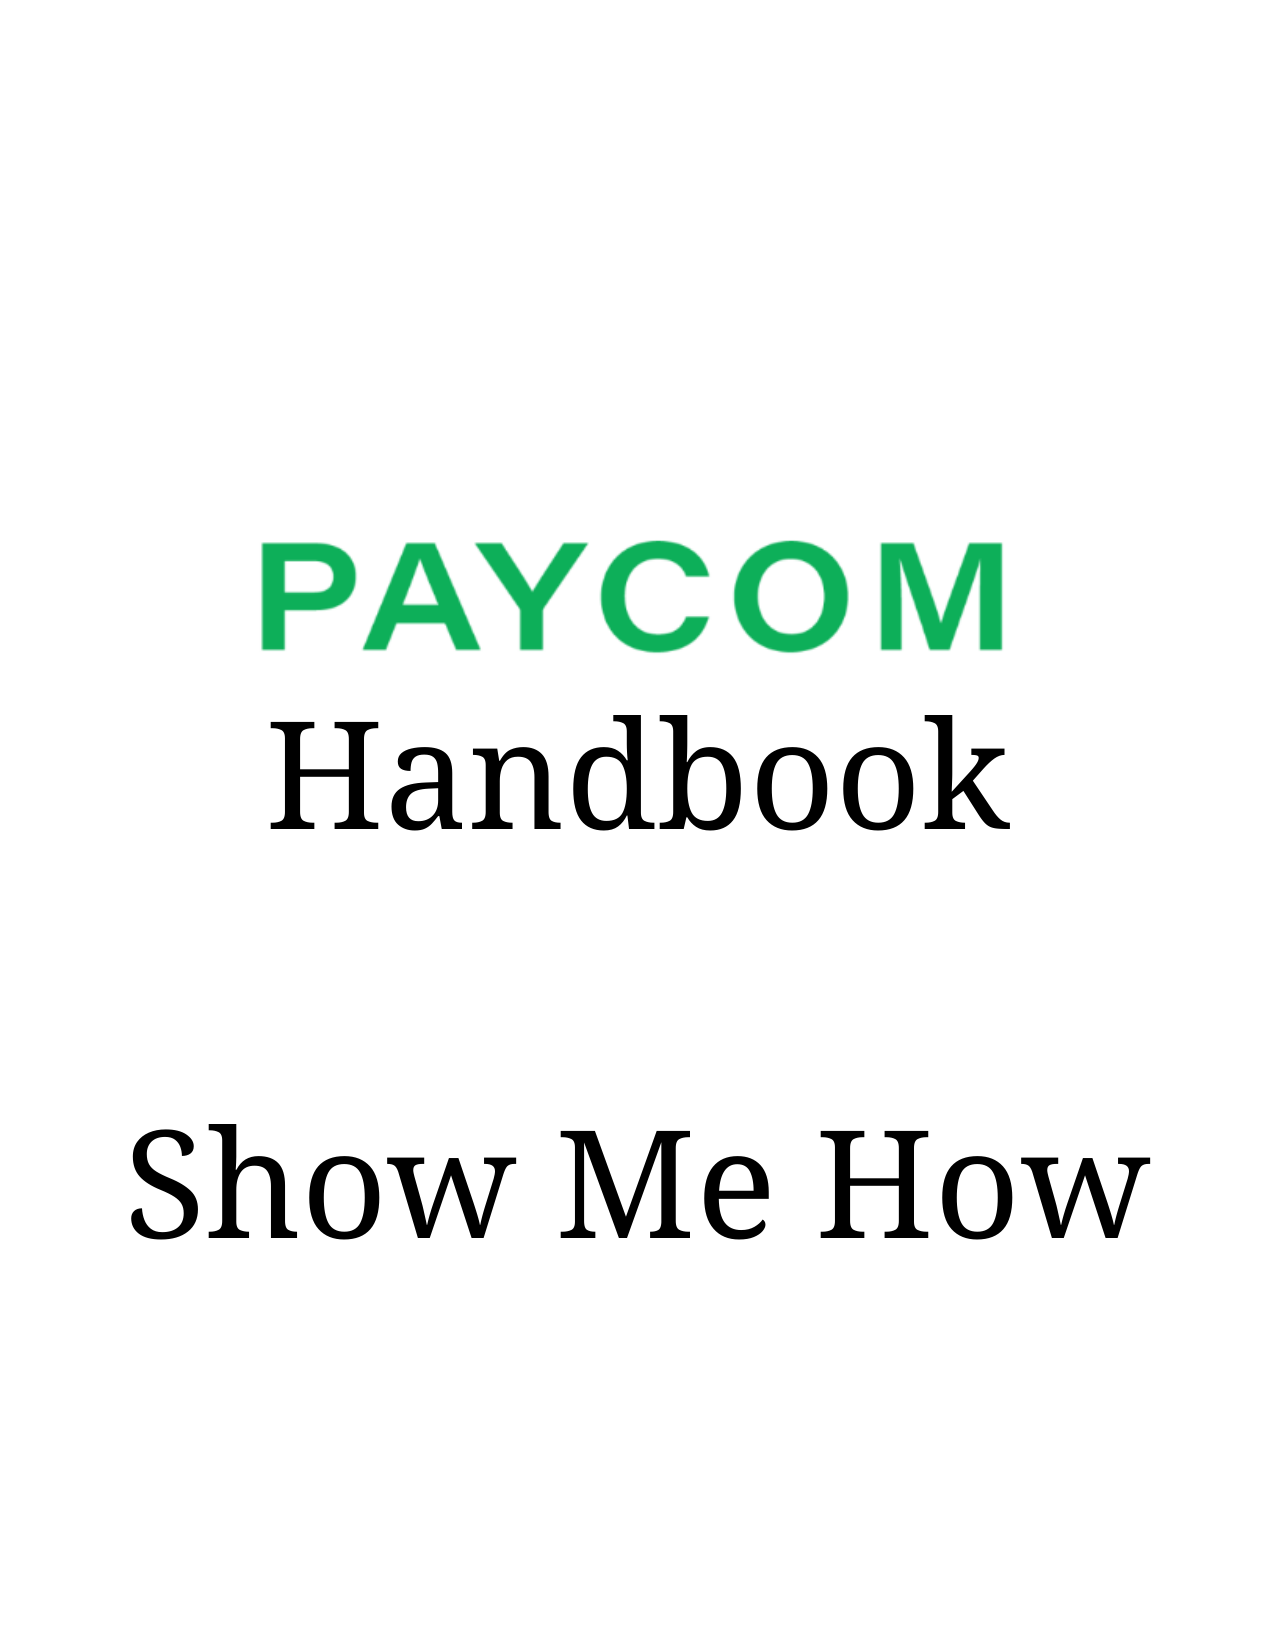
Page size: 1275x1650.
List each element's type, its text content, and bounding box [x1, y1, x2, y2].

text Show Me How [60, 1078, 1215, 1282]
text Handbook [60, 669, 1215, 874]
picture [257, 483, 1018, 670]
